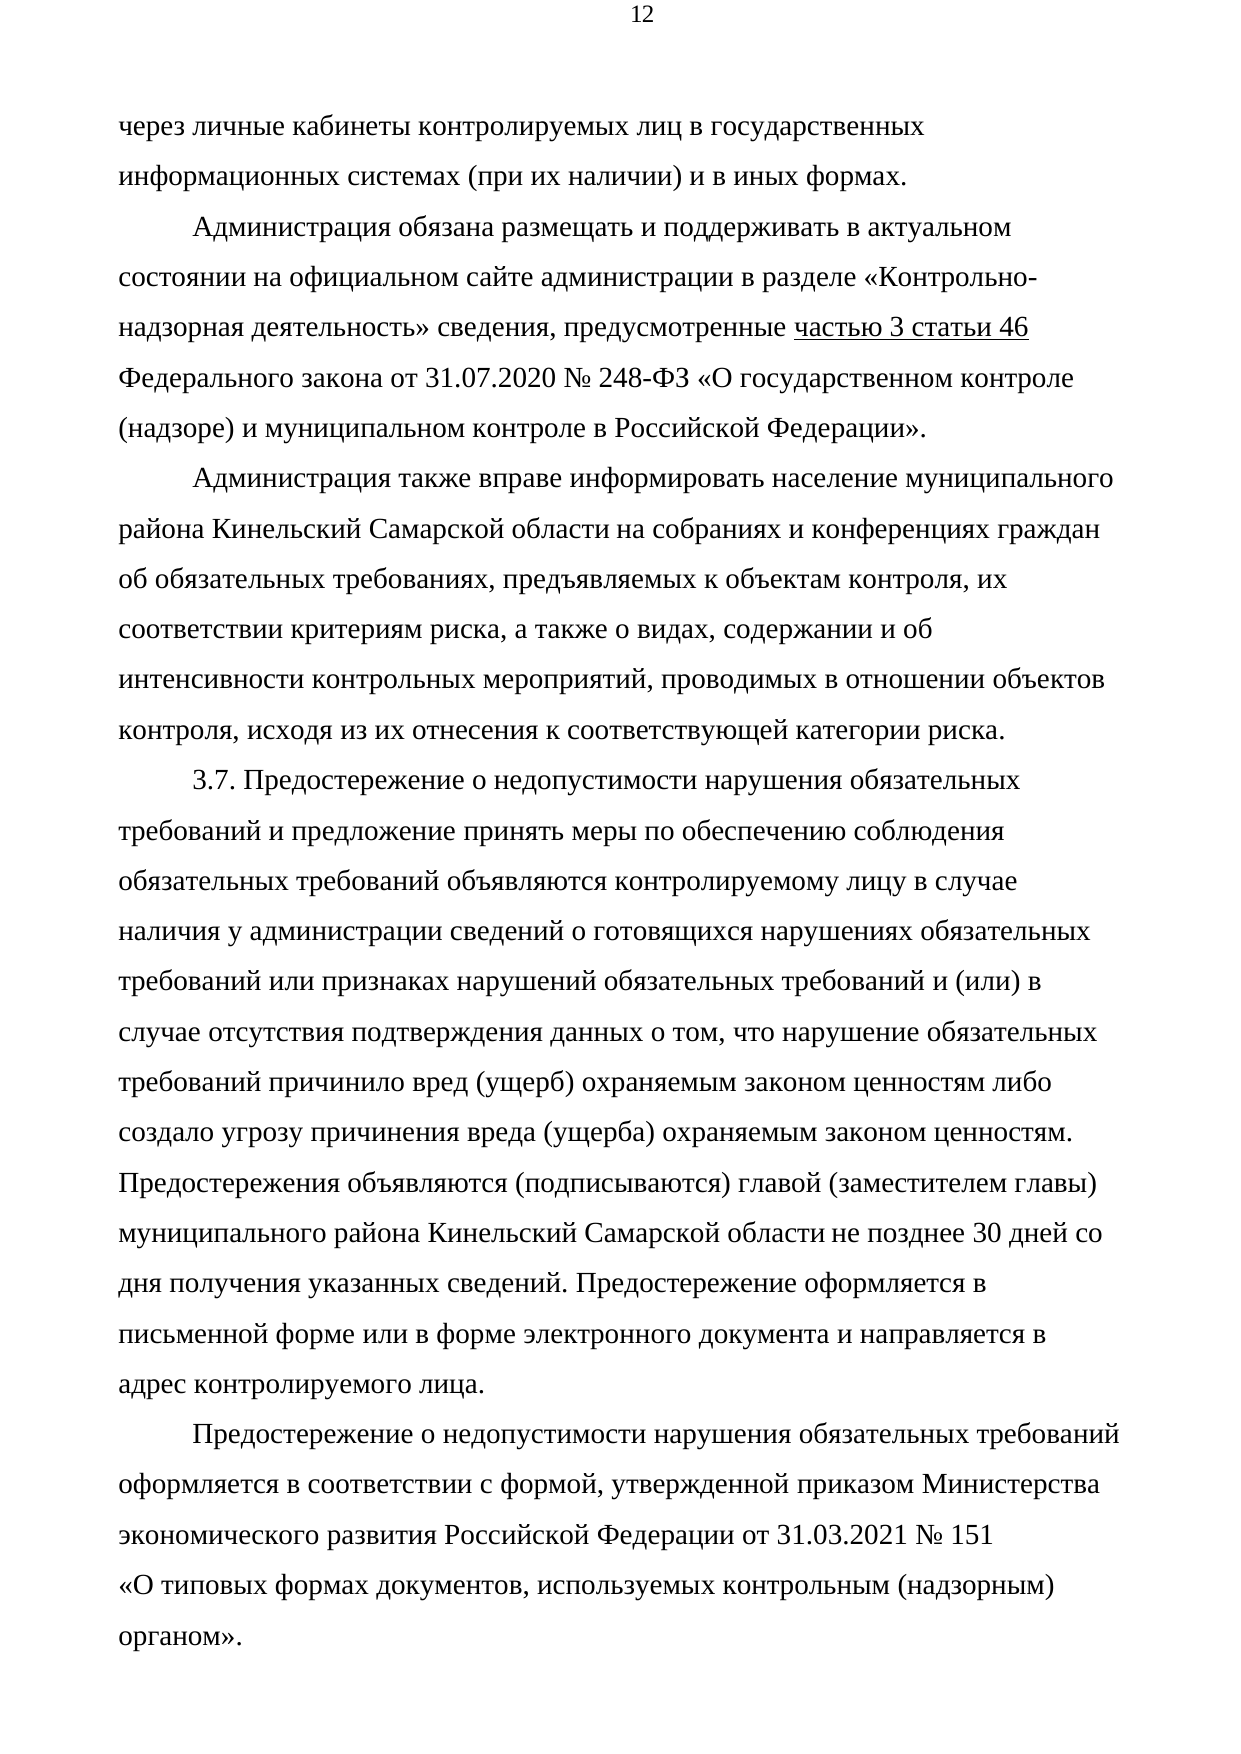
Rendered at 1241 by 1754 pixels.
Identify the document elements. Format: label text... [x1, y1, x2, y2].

text 3.7. Предостережение о недопустимости нарушения обязательных требований и предложение принять меры по обеспечению соблюдения обязательных требований объявляются контролируемому лицу в случае наличия у администрации сведений о готовящихся нарушениях обязательных требований или признаках нарушений обязательных требований и (или) в случае отсутствия подтверждения данных о том, что нарушение обязательных требований причинило вред (ущерб) охраняемым законом ценностям либо создало угрозу причинения вреда (ущерба) охраняемым законом ценностям. Предостережения объявляются (подписываются) главой (заместителем главы) муниципального района Кинельский Самарской области не позднее 30 дней со дня получения указанных сведений. Предостережение оформляется в письменной форме или в форме электронного документа и направляется в адрес контролируемого лица. [118, 762, 1122, 1399]
text Администрация также вправе информировать население муниципального района Кинельский Самарской области на собраниях и конференциях граждан об обязательных требованиях, предъявляемых к объектам контроля, их соответствии критериям риска, а также о видах, содержании и об интенсивности контрольных мероприятий, проводимых в отношении объектов контроля, исходя из их отнесения к соответствующей категории риска. [118, 460, 1122, 746]
text Администрация обязана размещать и поддерживать в актуальном состоянии на официальном сайте администрации в разделе «Контрольно-надзорная деятельность» сведения, предусмотренные частью 3 статьи 46 Федерального закона от 31.07.2020 № 248-ФЗ «О государственном контроле (надзоре) и муниципальном контроле в Российской Федерации». [118, 209, 1122, 444]
text Предостережение о недопустимости нарушения обязательных требований оформляется в соответствии с формой, утвержденной приказом Министерства экономического развития Российской Федерации от 31.03.2021 № 151 «О типовых формах документов, используемых контрольным (надзорным) органом». [118, 1416, 1122, 1651]
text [118, 108, 1122, 192]
